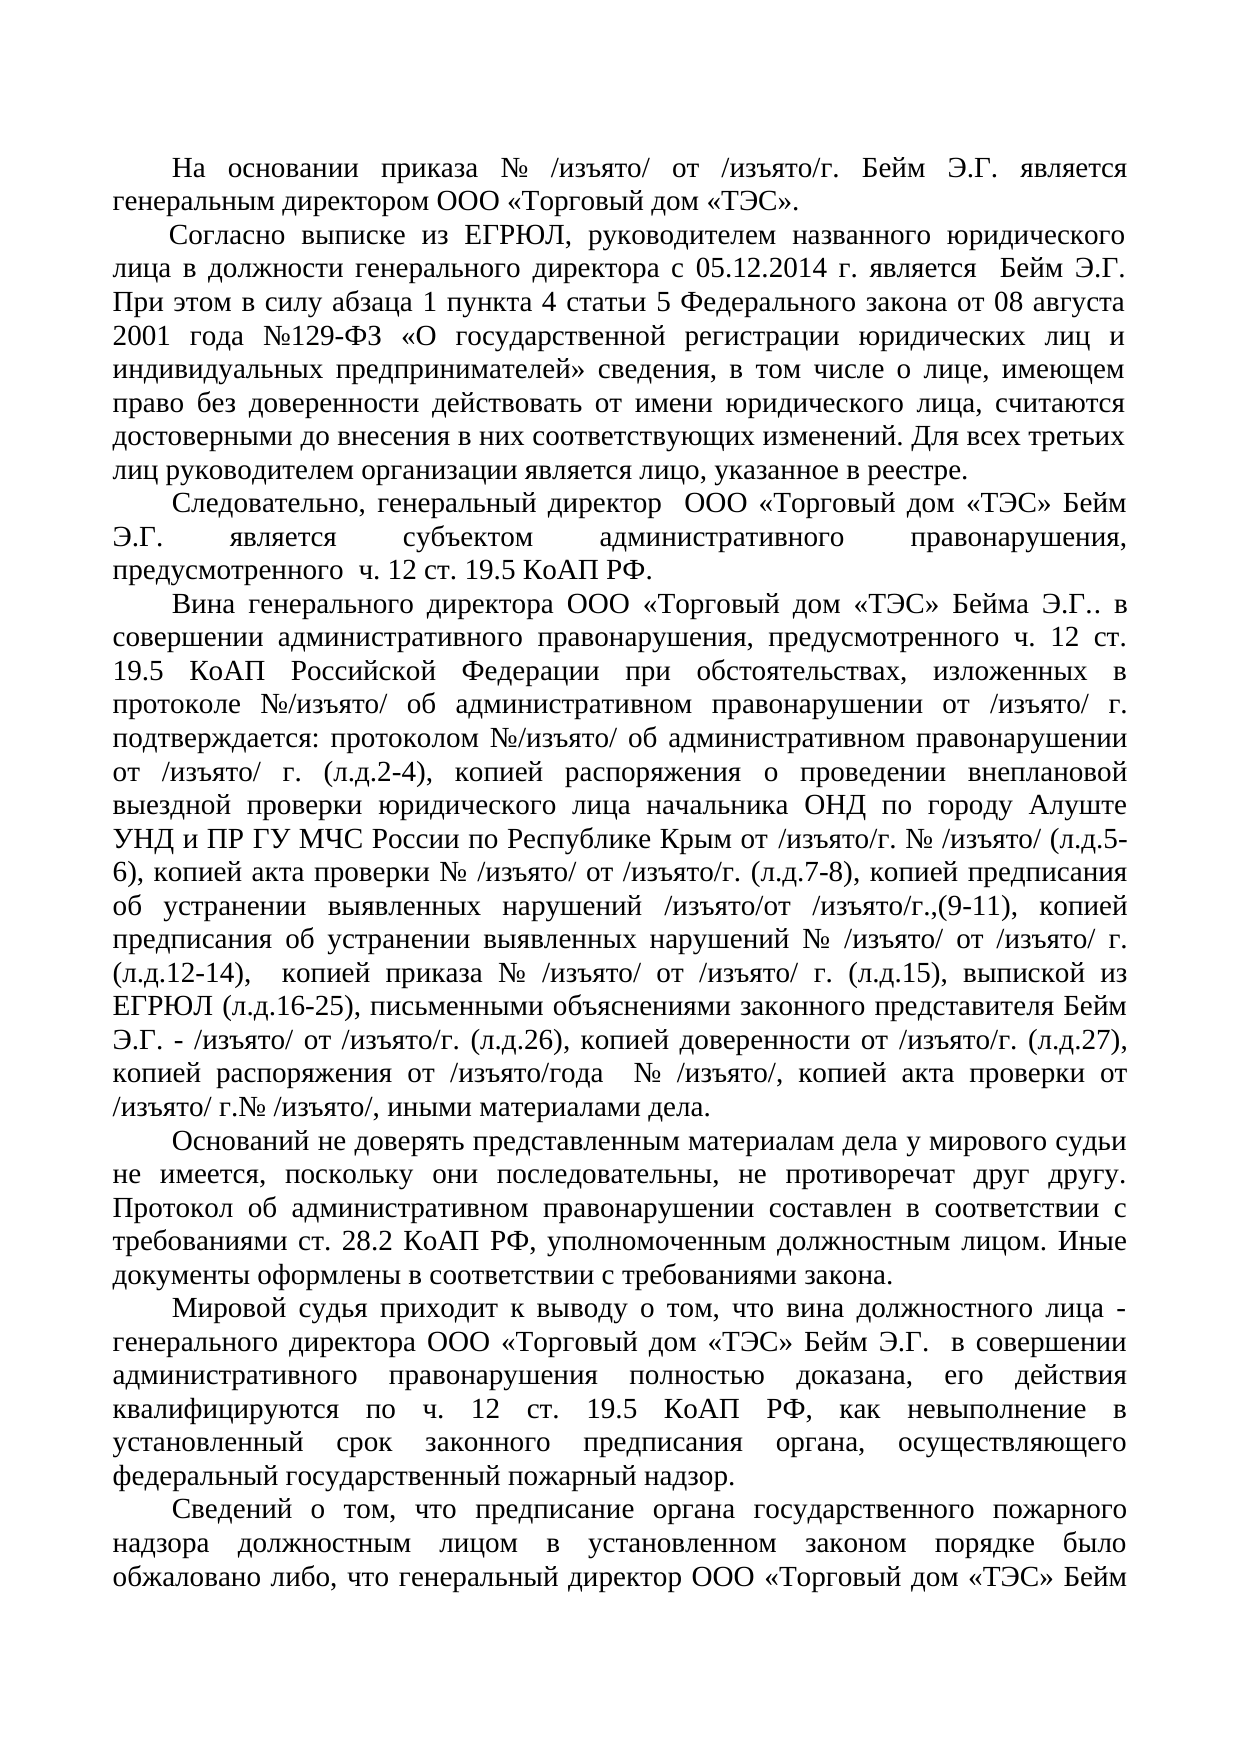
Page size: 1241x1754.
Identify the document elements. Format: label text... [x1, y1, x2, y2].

text Согласно выписке из ЕГРЮЛ, руководителем названного юридического лица в должности генерального директора с 05.12.2014 г. является Бейм Э.Г. При этом в силу абзаца 1 пункта 4 статьи 5 Федерального закона от 08 августа 2001 года №129-ФЗ «О государственной регистрации юридических лиц и индивидуальных предпринимателей» сведения, в том числе о лице, имеющем право без доверенности действовать от имени юридического лица, считаются достоверными до внесения в них соответствующих изменений. Для всех третьих лиц руководителем организации является лицо, указанное в реестре. [112, 217, 1126, 485]
text Следовательно, генеральный директор ООО «Торговый дом «ТЭС» Бейм Э.Г. является субъектом административного правонарушения, предусмотренного ч. 12 ст. 19.5 КоАП РФ. [112, 485, 1128, 586]
text Мировой судья приходит к выводу о том, что вина должностного лица - генерального директора ООО «Торговый дом «ТЭС» Бейм Э.Г. в совершении административного правонарушения полностью доказана, его действия квалифицируются по ч. 12 ст. 19.5 КоАП РФ, как невыполнение в установленный срок законного предписания органа, осуществляющего федеральный государственный пожарный надзор. [112, 1290, 1128, 1492]
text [112, 1492, 1128, 1592]
text Оснований не доверять представленным материалам дела у мирового судьи не имеется, поскольку они последовательны, не противоречат друг другу. Протокол об административном правонарушении составлен в соответствии с требованиями ст. 28.2 КоАП РФ, уполномоченным должностным лицом. Иные документы оформлены в соответствии с требованиями закона. [112, 1123, 1128, 1290]
text На основании приказа № /изъято/ от /изъято/г. Бейм Э.Г. является генеральным директором ООО «Торговый дом «ТЭС». [112, 150, 1128, 217]
text Вина генерального директора ООО «Торговый дом «ТЭС» Бейма Э.Г.. в совершении административного правонарушения, предусмотренного ч. 12 ст. 19.5 КоАП Российской Федерации при обстоятельствах, изложенных в протоколе №/изъято/ об административном правонарушении от /изъято/ г. подтверждается: протоколом №/изъято/ об административном правонарушении от /изъято/ г. (л.д.2-4), копией распоряжения о проведении внеплановой выездной проверки юридического лица начальника ОНД по городу Алуште УНД и ПР ГУ МЧС России по Республике Крым от /изъято/г. № /изъято/ (л.д.5-6), копией акта проверки № /изъято/ от /изъято/г. (л.д.7-8), копией предписания об устранении выявленных нарушений /изъято/от /изъято/г.,(9-11), копией предписания об устранении выявленных нарушений № /изъято/ от /изъято/ г. (л.д.12-14), копией приказа № /изъято/ от /изъято/ г. (л.д.15), выпиской из ЕГРЮЛ (л.д.16-25), письменными объяснениями законного представителя Бейм Э.Г. - /изъято/ от /изъято/г. (л.д.26), копией доверенности от /изъято/г. (л.д.27), копией распоряжения от /изъято/года № /изъято/, копией акта проверки от /изъято/ г.№ /изъято/, иными материалами дела. [112, 586, 1128, 1123]
